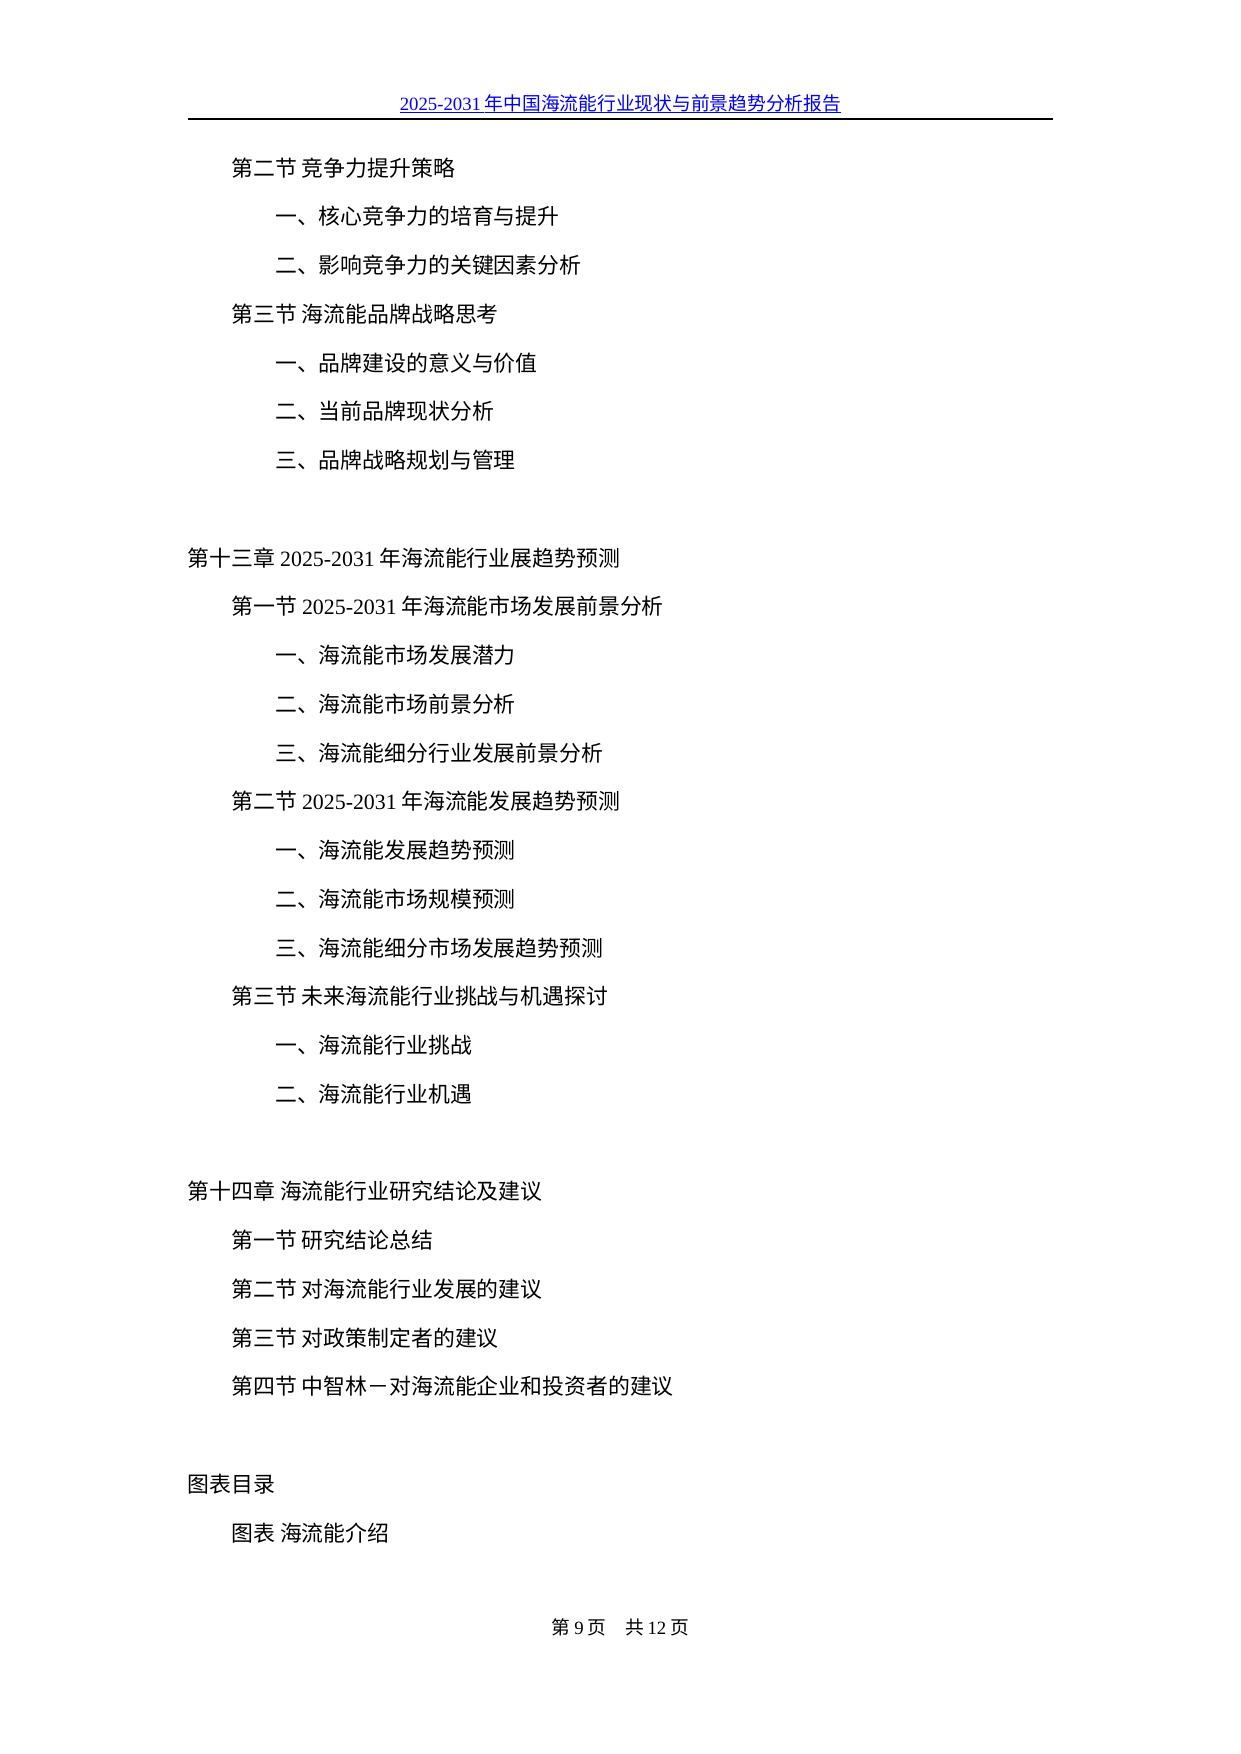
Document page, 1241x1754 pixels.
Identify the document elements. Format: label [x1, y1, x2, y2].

text [187, 150, 1053, 1548]
